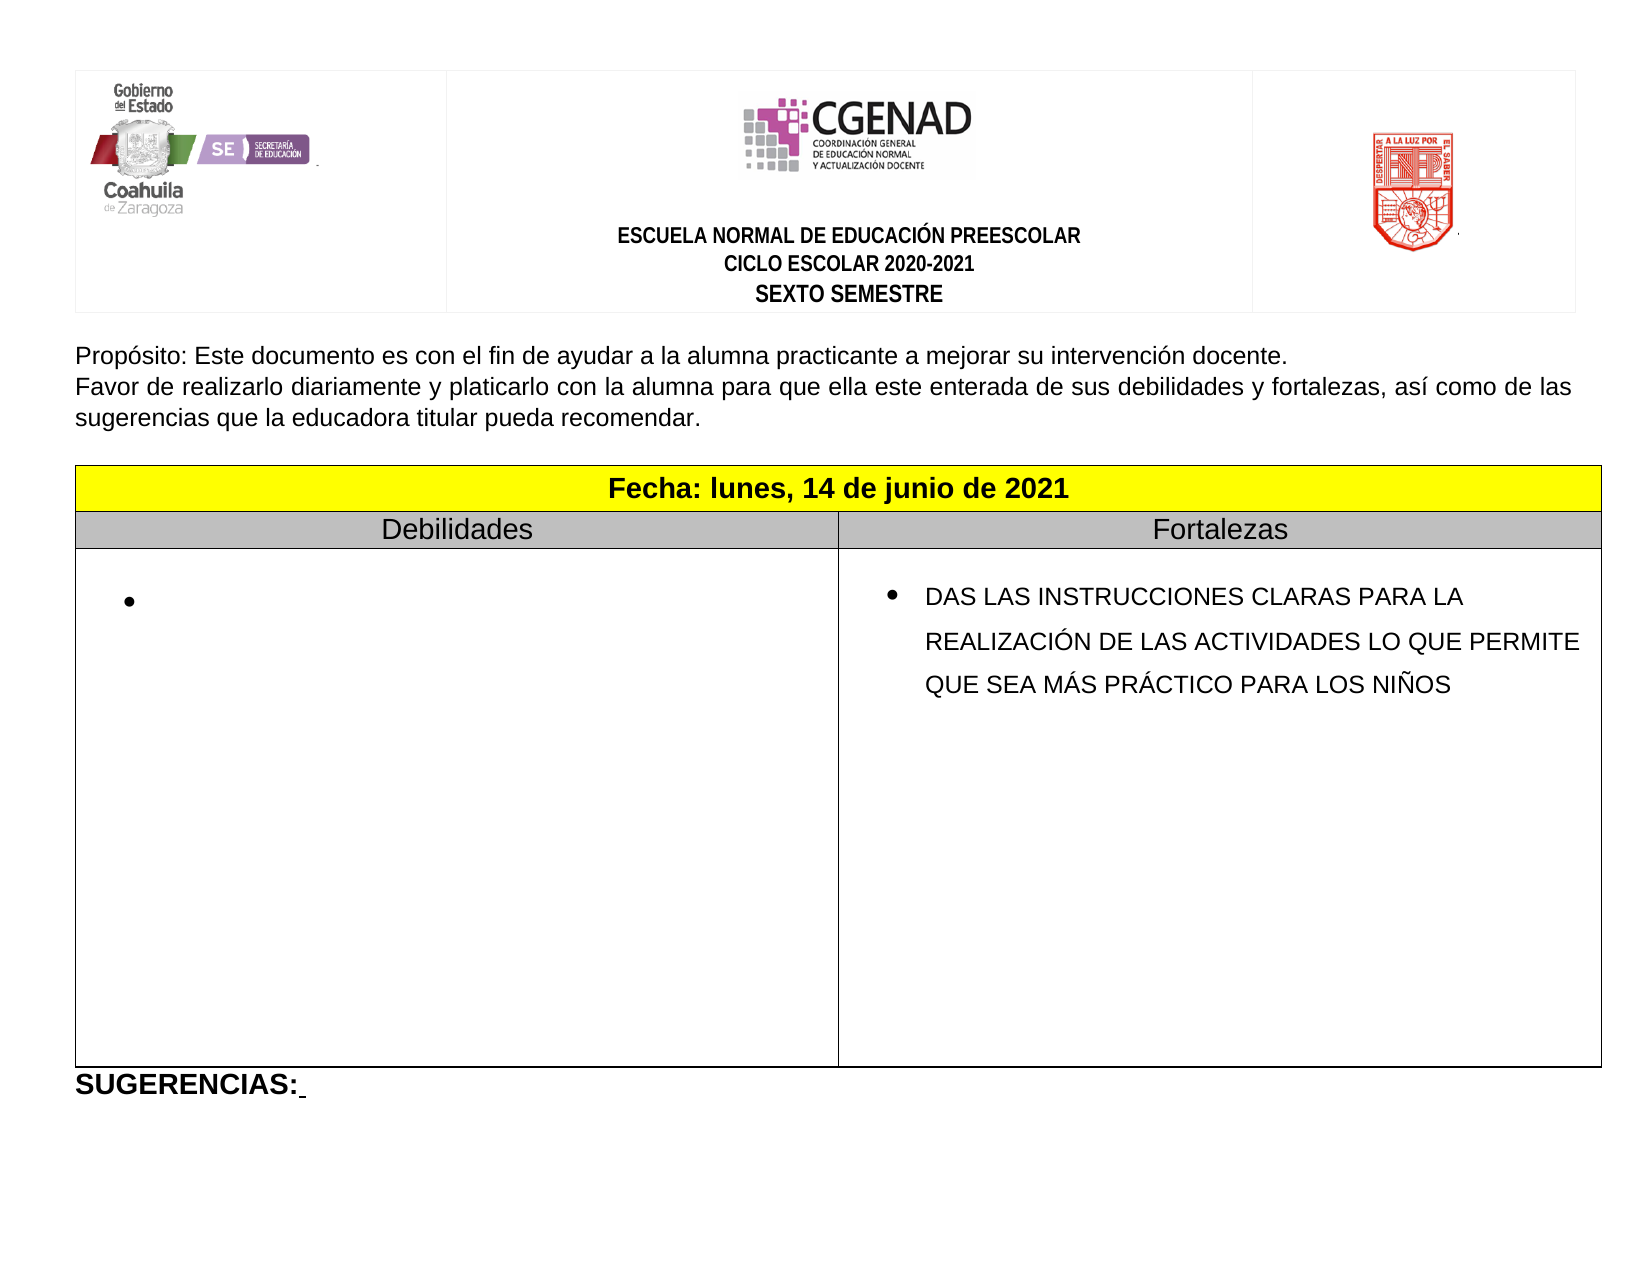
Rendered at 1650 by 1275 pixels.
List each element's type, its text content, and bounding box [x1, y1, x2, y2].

text Propósito: Este documento es con el fin de ayudar a la alumna practicante a mejorar su intervención docente. [75, 341, 1575, 369]
picture [82, 77, 319, 227]
table_cell DAS LAS INSTRUCCIONES CLARAS PARA LA REALIZACIÓN DE LAS ACTIVIDADES LO QUE PERMITE QUE SEA MÁS PRÁCTICO PARA LOS NIÑOS [839, 549, 1601, 1066]
picture [737, 91, 977, 180]
text Favor de realizarlo diariamente y platicarlo con la alumna para que ella este enterada de sus debilidades y fortalezas, así como de las sugerencias que la educadora titular pueda recomendar. [75, 372, 1575, 432]
picture [1368, 125, 1459, 258]
table_cell Debilidades [76, 512, 838, 548]
table_header Fecha: lunes, 14 de junio de 2021 [76, 466, 1601, 511]
table_cell Fortalezas [839, 512, 1601, 548]
table_cell [76, 549, 838, 1066]
text SUGERENCIAS: [75, 1068, 1575, 1101]
